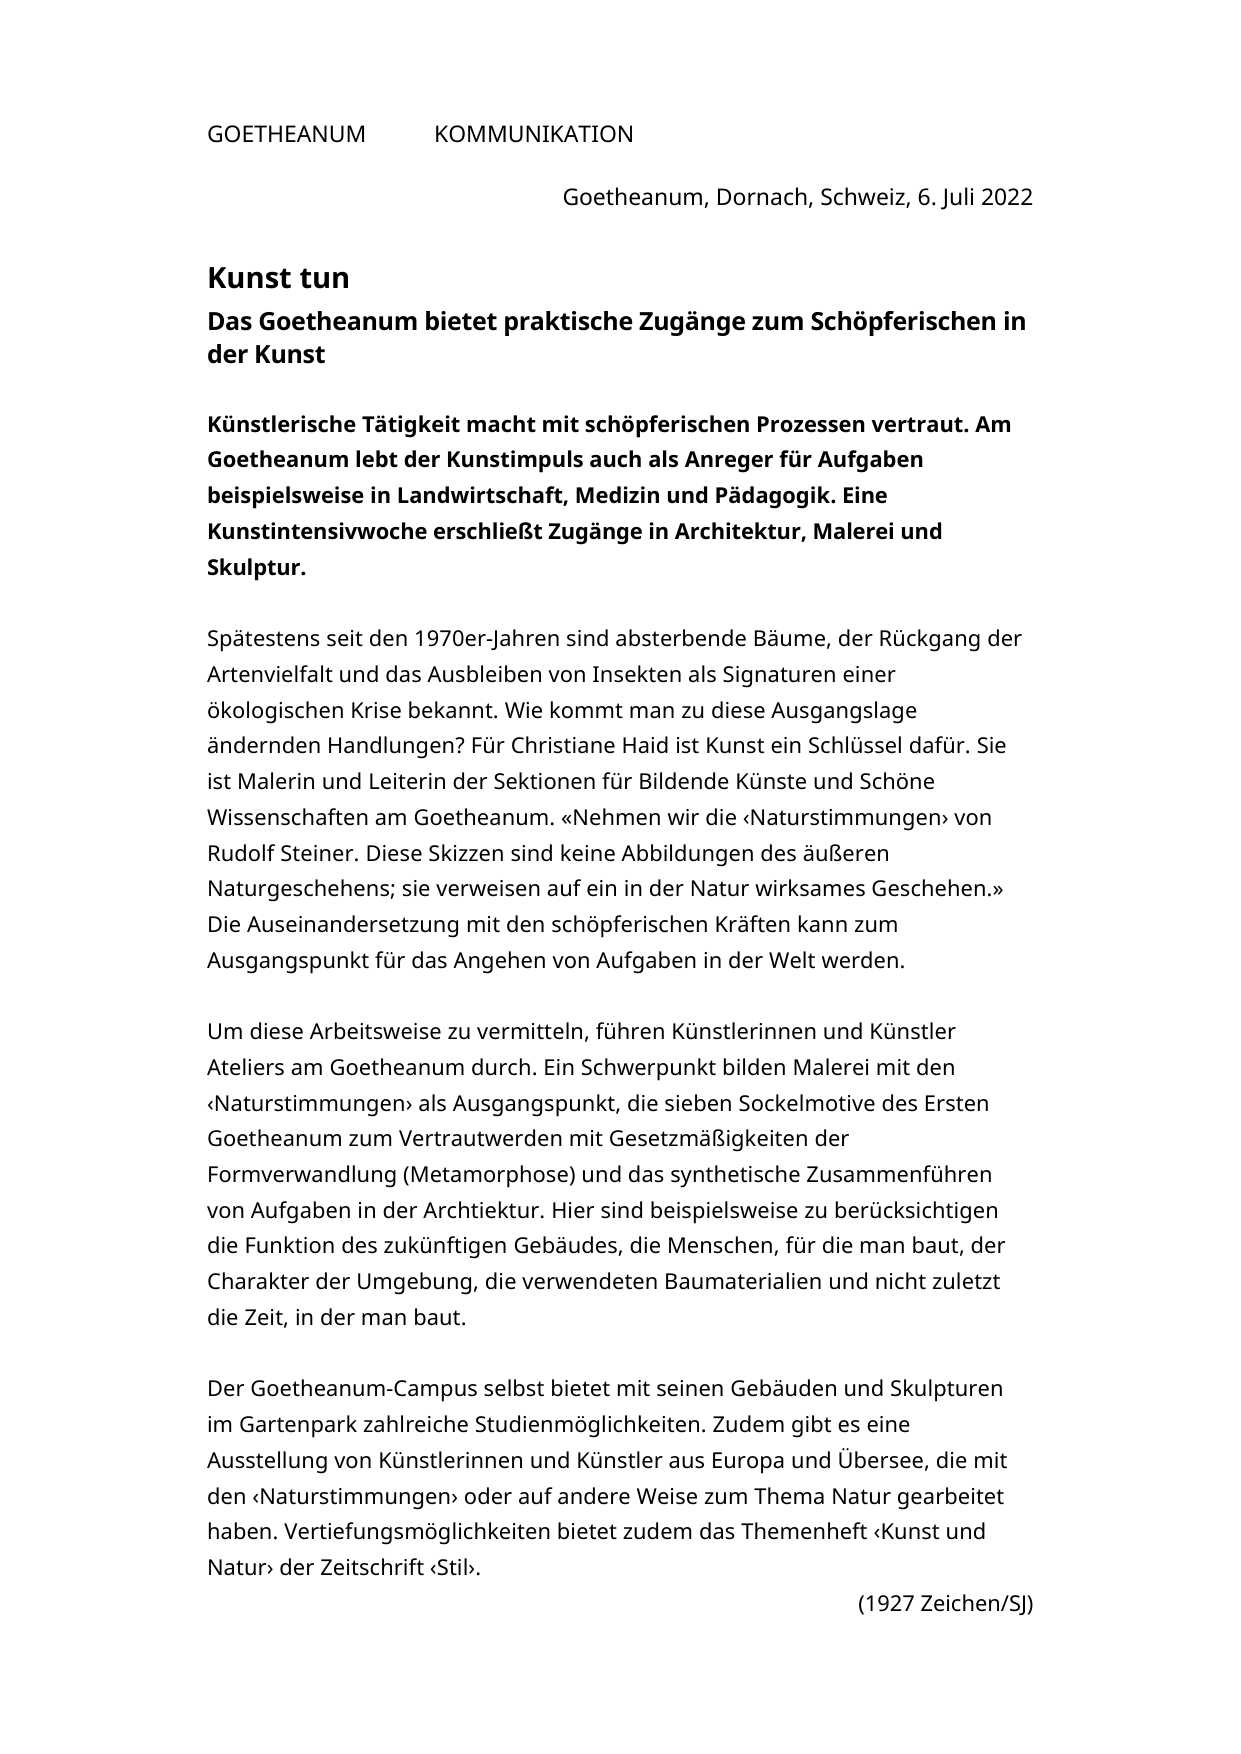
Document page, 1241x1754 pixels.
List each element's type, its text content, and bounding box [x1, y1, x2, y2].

text Um diese Arbeitsweise zu vermitteln, führen Künstlerinnen und Künstler Ateliers am Goetheanum durch. Ein Schwerpunkt bilden Malerei mit den ‹Naturstimmungen› als Ausgangspunkt, die sieben Sockelmotive des Ersten Goetheanum zum Vertrautwerden mit Gesetzmäßigkeiten der Formverwandlung (Metamorphose) und das synthetische Zusammenführen von Aufgaben in der Archtiektur. Hier sind beispielsweise zu berücksichtigen die Funktion des zukünftigen Gebäudes, die Menschen, für die man baut, der Charakter der Umgebung, die verwendeten Baumaterialien und nicht zuletzt die Zeit, in der man baut. [207, 1016, 1033, 1332]
text GOETHEANUM KOMMUNIKATION [207, 118, 1033, 149]
text Goetheanum, Dornach, Schweiz, 6. Juli 2022 [207, 181, 1033, 212]
text Kunst tun [207, 257, 1033, 297]
text Der Goetheanum-Campus selbst bietet mit seinen Gebäuden und Skulpturen im Gartenpark zahlreiche Studienmöglichkeiten. Zudem gibt es eine Ausstellung von Künstlerinnen und Künstler aus Europa und Übersee, die mit den ‹Naturstimmungen› oder auf andere Weise zum Thema Natur gearbeitet haben. Vertiefungsmöglichkeiten bietet zudem das Themenheft ‹Kunst und Natur› der Zeitschrift ‹Stil›. [207, 1373, 1033, 1582]
text Künstlerische Tätigkeit macht mit schöpferischen Prozessen vertraut. Am Goetheanum lebt der Kunstimpuls auch als Anreger für Aufgaben beispielsweise in Landwirtschaft, Medizin und Pädagogik. Eine Kunstintensivwoche erschließt Zugänge in Architektur, Malerei und Skulptur. [207, 409, 1033, 581]
text (1927 Zeichen/SJ) [207, 1588, 1033, 1618]
text Das Goetheanum bietet praktische Zugänge zum Schöpferischen in der Kunst [207, 303, 1033, 371]
text Spätestens seit den 1970er-Jahren sind absterbende Bäume, der Rückgang der Artenvielfalt und das Ausbleiben von Insekten als Signaturen einer ökologischen Krise bekannt. Wie kommt man zu diese Ausgangslage ändernden Handlungen? Für Christiane Haid ist Kunst ein Schlüssel dafür. Sie ist Malerin und Leiterin der Sektionen für Bildende Künste und Schöne Wissenschaften am Goetheanum. «Nehmen wir die ‹Naturstimmungen› von Rudolf Steiner. Diese Skizzen sind keine Abbildungen des äußeren Naturgeschehens; sie verweisen auf ein in der Natur wirksames Geschehen.» Die Auseinandersetzung mit den schöpferischen Kräften kann zum Ausgangspunkt für das Angehen von Aufgaben in der Welt werden. [207, 623, 1033, 974]
